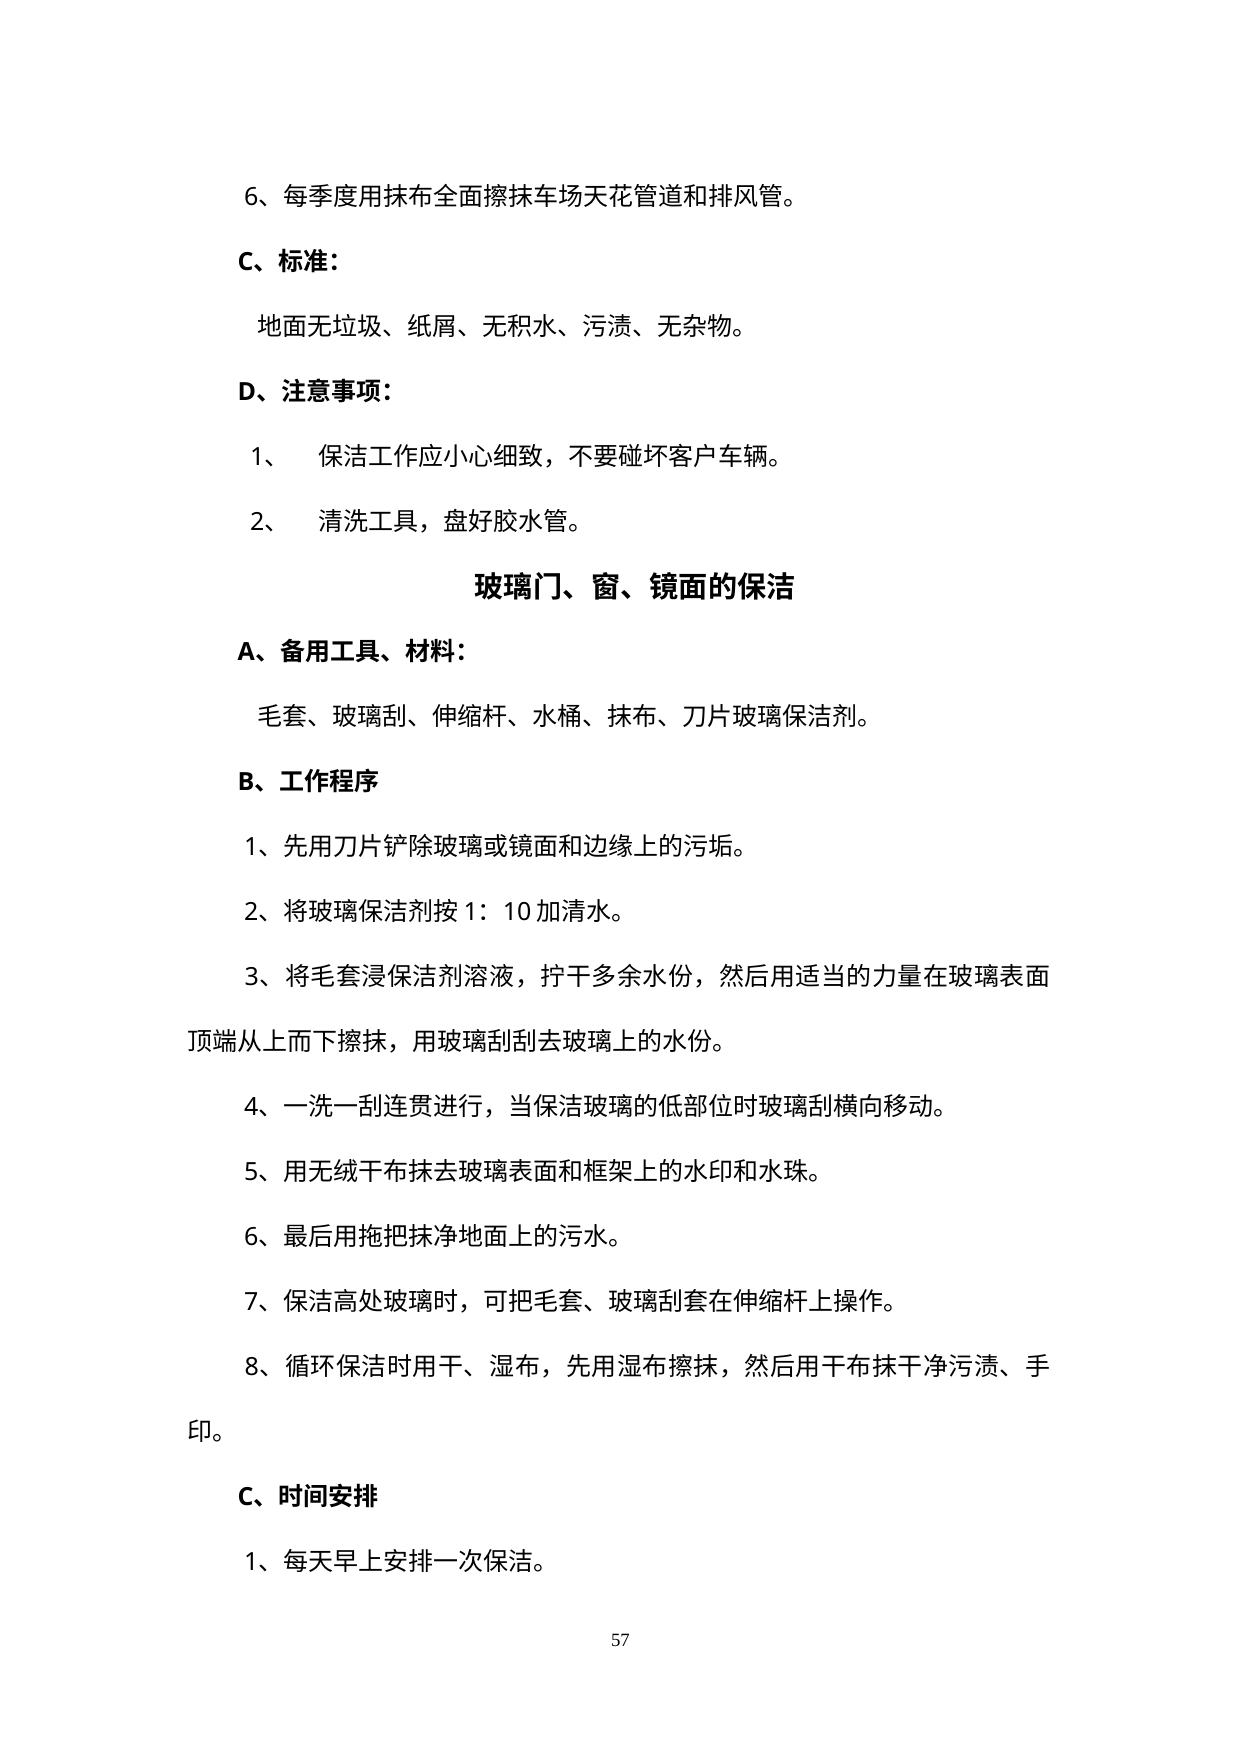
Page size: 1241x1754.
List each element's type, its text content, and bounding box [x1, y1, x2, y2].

text 5、用无绒干布抹去玻璃表面和框架上的水印和水珠。 [187, 1137, 1053, 1202]
text B、工作程序 [187, 747, 1053, 812]
text C、标准： [187, 227, 1053, 292]
text 3、将毛套浸保洁剂溶液，拧干多余水份，然后用适当的力量在玻璃表面顶端从上而下擦抹，用玻璃刮刮去玻璃上的水份。 [187, 942, 1053, 1072]
text D、注意事项： [187, 357, 1053, 422]
list 保洁工作应小心细致，不要碰坏客户车辆。 [250, 422, 1053, 487]
text 6、最后用拖把抹净地面上的污水。 [187, 1202, 1053, 1267]
text C、时间安排 [187, 1462, 1053, 1527]
text 玻璃门、窗、镜面的保洁 [187, 552, 1053, 617]
text 6、每季度用抹布全面擦抹车场天花管道和排风管。 [187, 162, 1053, 227]
text 2、将玻璃保洁剂按1：10加清水。 [187, 877, 1053, 942]
text 1、每天早上安排一次保洁。 [187, 1527, 1053, 1592]
text 4、一洗一刮连贯进行，当保洁玻璃的低部位时玻璃刮横向移动。 [187, 1072, 1053, 1137]
text 地面无垃圾、纸屑、无积水、污渍、无杂物。 [187, 292, 1053, 357]
text 毛套、玻璃刮、伸缩杆、水桶、抹布、刀片玻璃保洁剂。 [187, 682, 1053, 747]
text 7、保洁高处玻璃时，可把毛套、玻璃刮套在伸缩杆上操作。 [187, 1267, 1053, 1332]
list 清洗工具，盘好胶水管。 [250, 487, 1053, 552]
text A、备用工具、材料： [187, 617, 1053, 682]
text 1、先用刀片铲除玻璃或镜面和边缘上的污垢。 [187, 812, 1053, 877]
text 8、循环保洁时用干、湿布，先用湿布擦抹，然后用干布抹干净污渍、手印。 [187, 1332, 1053, 1462]
